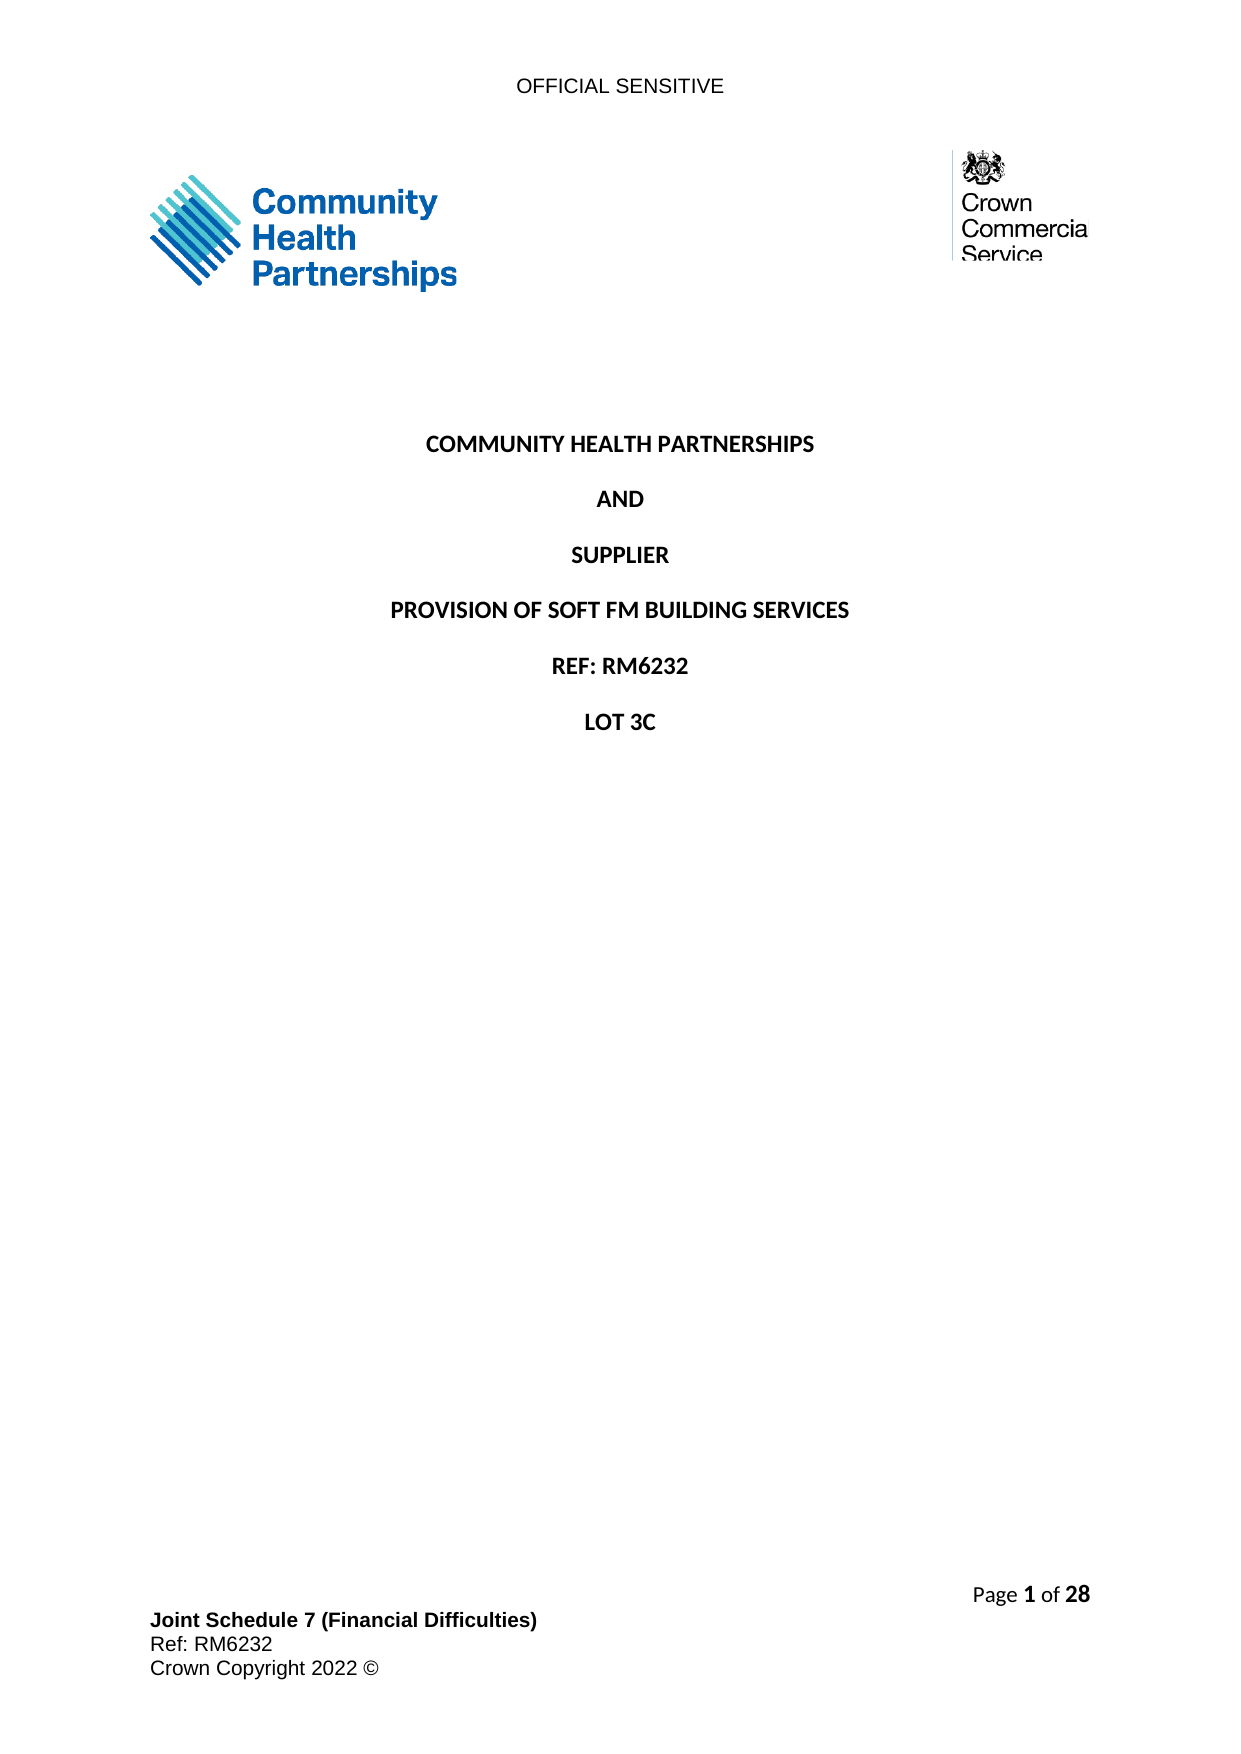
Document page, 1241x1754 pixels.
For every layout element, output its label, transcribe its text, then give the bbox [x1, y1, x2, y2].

text REF: RM6232 [150, 650, 1090, 681]
picture [951, 150, 1089, 259]
text Provision of Soft FM Building Services [150, 595, 1090, 625]
text COMMUNITY HEALTH PARTNERSHIPS [150, 428, 1090, 459]
text and [150, 484, 1090, 514]
text SUPPLIER [150, 539, 1090, 570]
picture [150, 175, 457, 292]
text Lot 3C [150, 706, 1090, 736]
